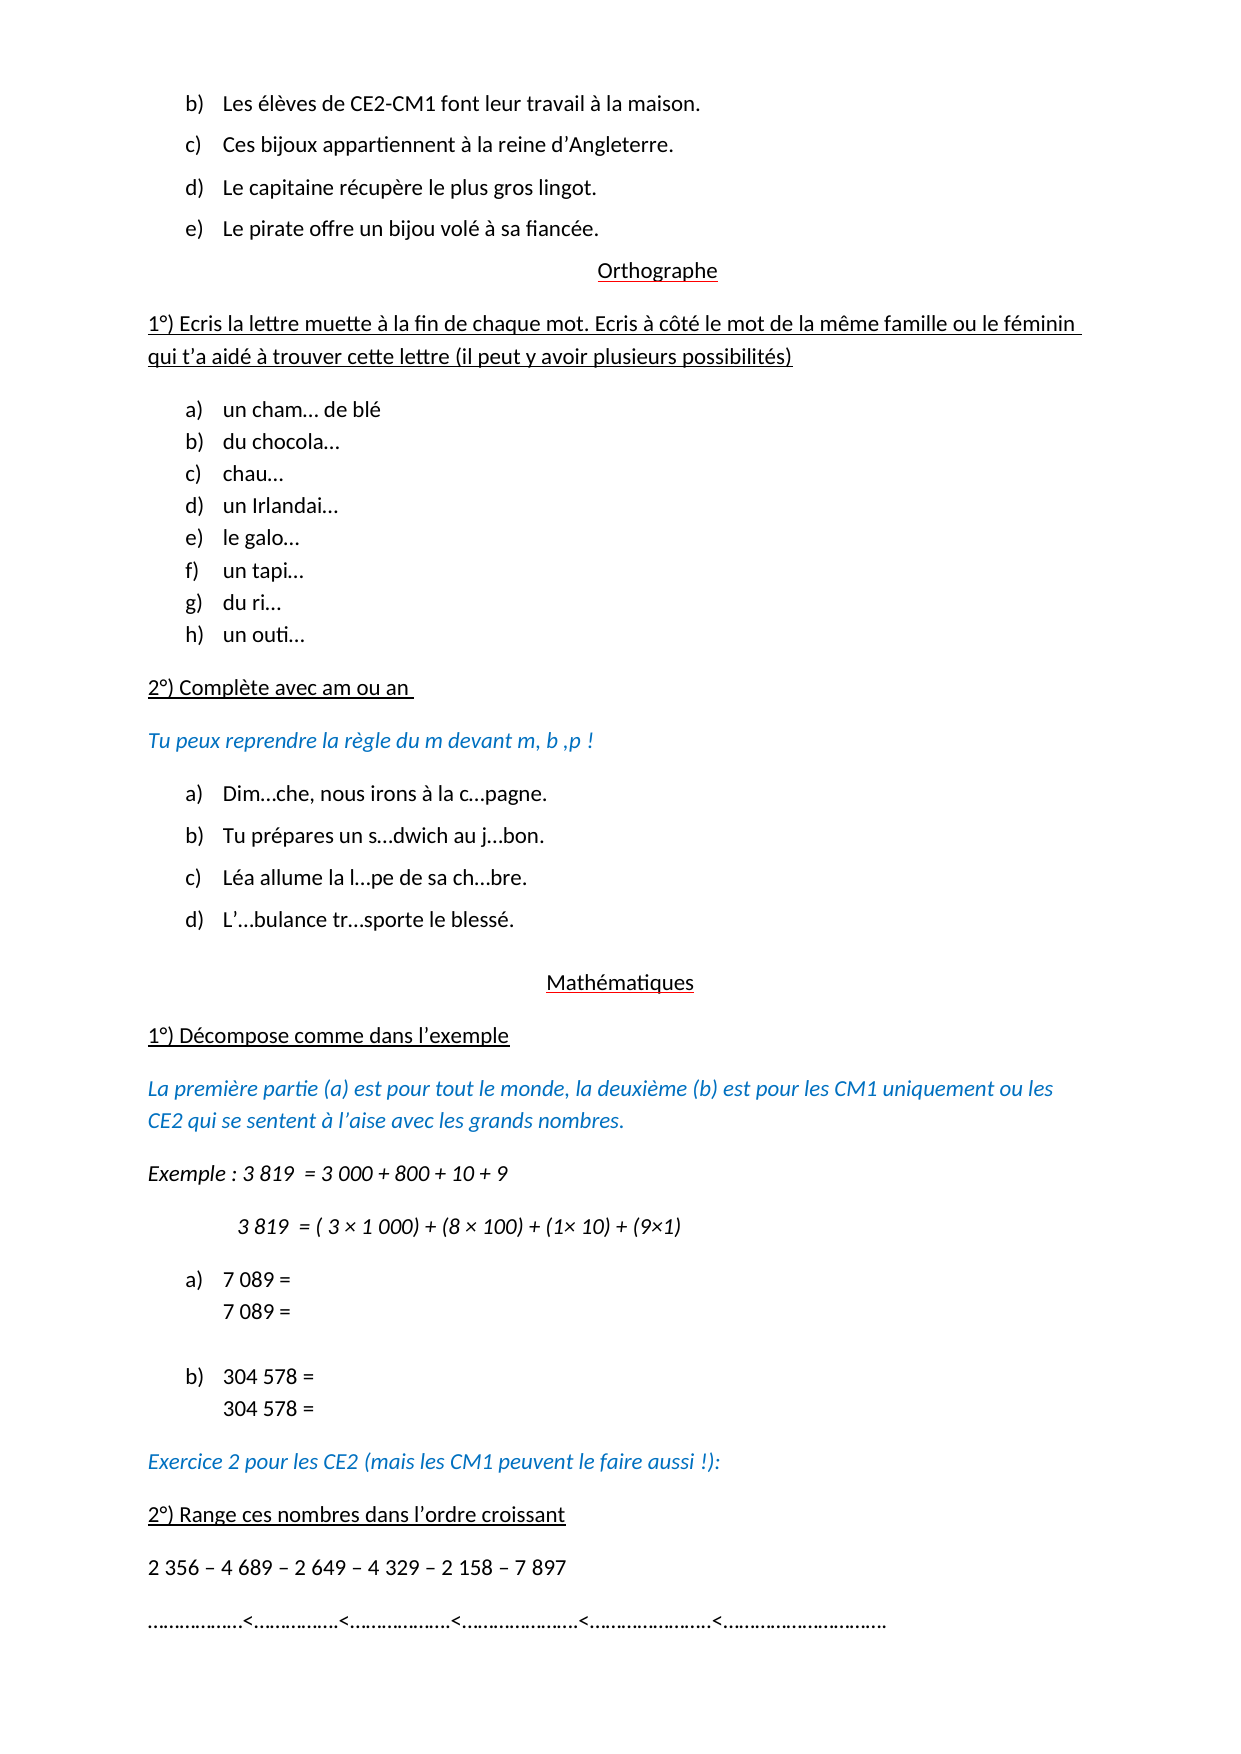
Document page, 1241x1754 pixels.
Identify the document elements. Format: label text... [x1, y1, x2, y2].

list 304 578 = [185, 1362, 1093, 1390]
list du ri… [185, 588, 1093, 616]
text La première partie (a) est pour tout le monde, la deuxième (b) est pour les CM1 uniquement ou les CE2 qui se sentent à l’aise avec les grands nombres. [148, 1074, 1093, 1134]
list L’…bulance tr…sporte le blessé. [185, 905, 1093, 933]
list un outi… [185, 620, 1093, 648]
list 7 089 = [223, 1297, 1093, 1325]
list Ces bijoux appartiennent à la reine d’Angleterre. [185, 131, 1093, 159]
list 7 089 = [185, 1265, 1093, 1293]
text Exemple : 3 819 = 3 000 + 800 + 10 + 9 [148, 1159, 1093, 1187]
list 304 578 = [223, 1394, 1093, 1422]
text 2°) Complète avec am ou an [148, 673, 1093, 701]
list Les élèves de CE2-CM1 font leur travail à la maison. [185, 89, 1093, 117]
list le galo… [185, 523, 1093, 552]
text 1°) Ecris la lettre muette à la fin de chaque mot. Ecris à côté le mot de la même famille ou le féminin qui t’a aidé à trouver cette lettre (il peut y avoir plusieurs possibilités) [148, 309, 1093, 370]
text Mathématiques [148, 968, 1093, 996]
list un cham… de blé [185, 395, 1093, 423]
list Orthographe [223, 257, 1093, 284]
text Tu peux reprendre la règle du m devant m, b ,p ! [148, 726, 1093, 754]
text Exercice 2 pour les CE2 (mais les CM1 peuvent le faire aussi !): [148, 1447, 1093, 1475]
text 1°) Décompose comme dans l’exemple [148, 1021, 1093, 1049]
list Le capitaine récupère le plus gros lingot. [185, 173, 1093, 201]
list chau… [185, 459, 1093, 487]
list Le pirate offre un bijou volé à sa fiancée. [185, 214, 1093, 243]
list Dim…che, nous irons à la c…pagne. [185, 779, 1093, 807]
text 2 356 – 4 689 – 2 649 – 4 329 – 2 158 – 7 897 [148, 1553, 1093, 1581]
list Léa allume la l…pe de sa ch…bre. [185, 863, 1093, 891]
list Tu prépares un s…dwich au j…bon. [185, 821, 1093, 849]
text 3 819 = ( 3 × 1 000) + (8 × 100) + (1× 10) + (9×1) [148, 1212, 1093, 1240]
list du chocola… [185, 427, 1093, 455]
text ………………<…………….<……………….<………………….<…………………..<…………………………. [148, 1606, 1093, 1634]
list un tapi… [185, 556, 1093, 584]
text 2°) Range ces nombres dans l’ordre croissant [148, 1500, 1093, 1528]
list un Irlandai… [185, 491, 1093, 519]
